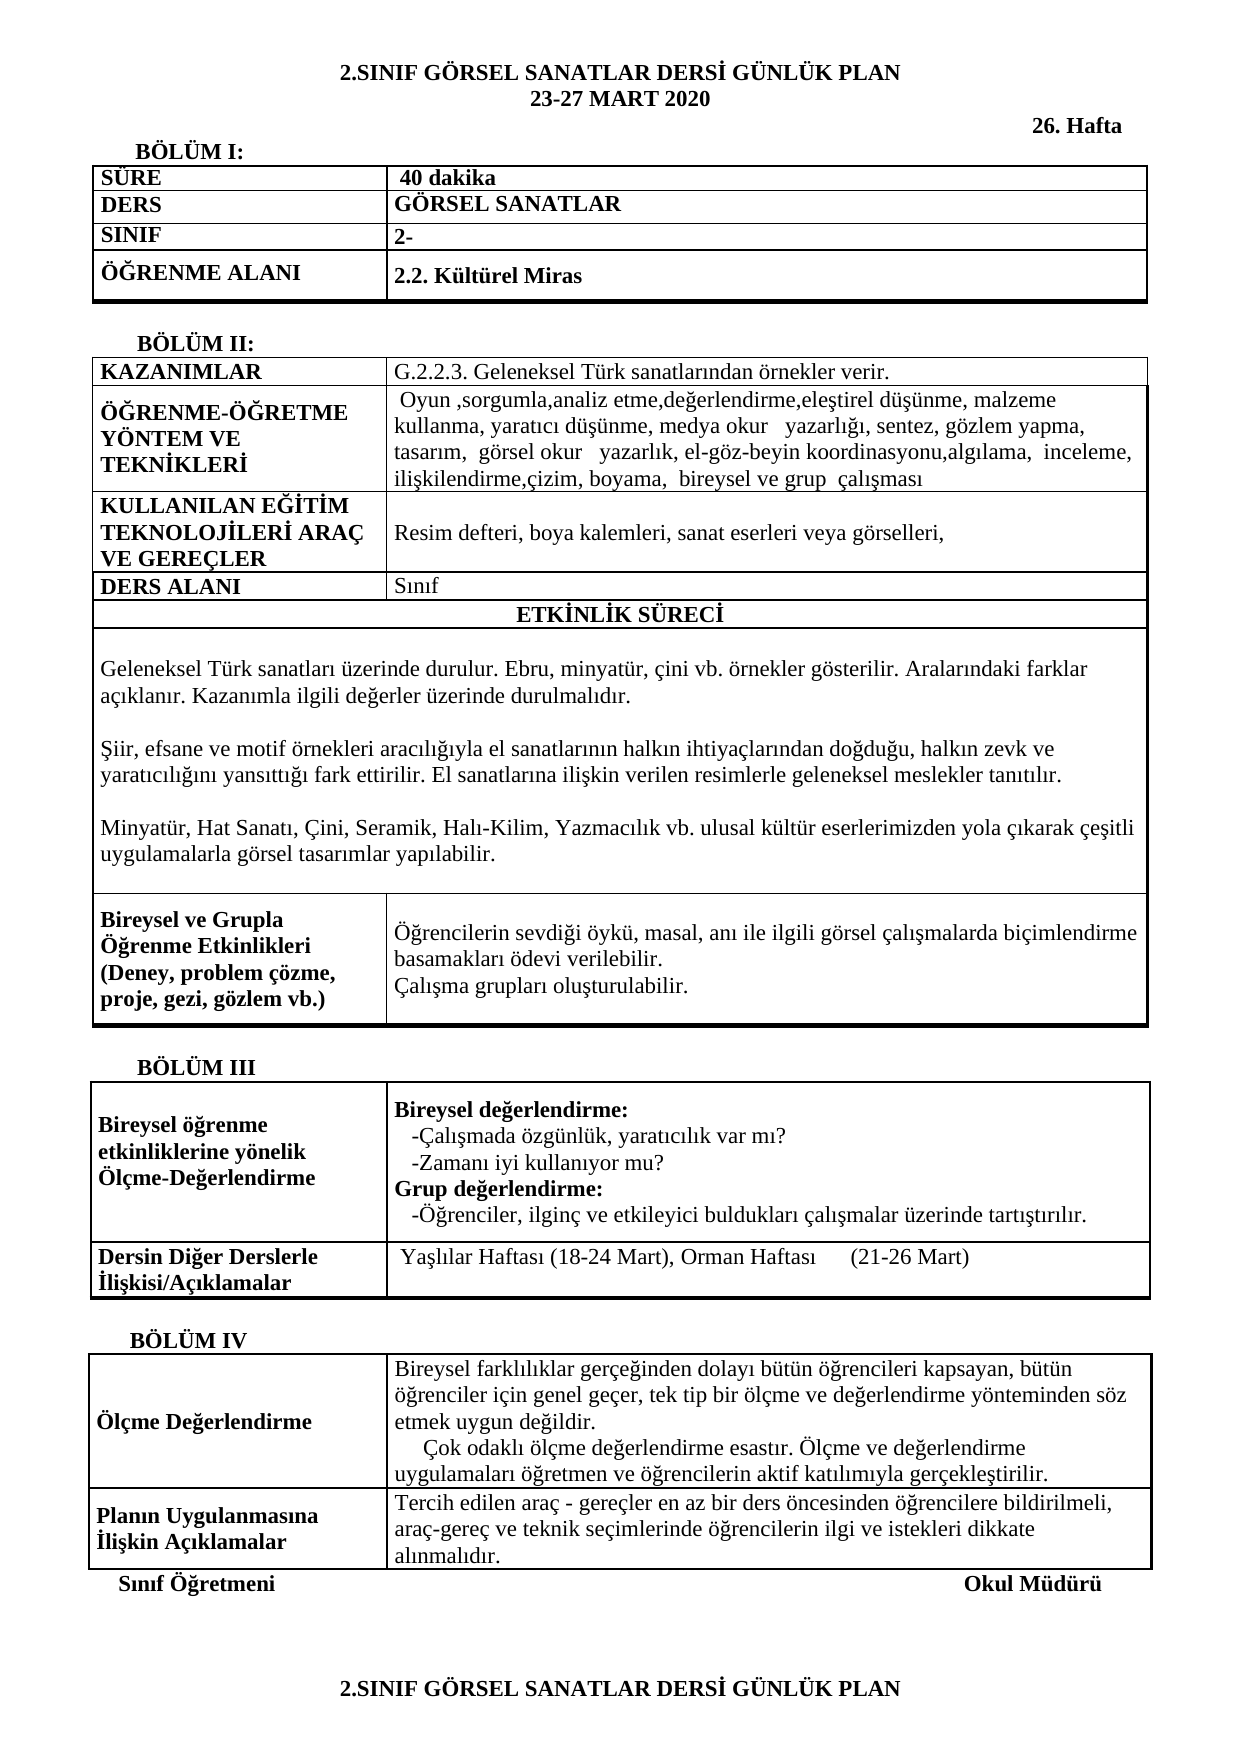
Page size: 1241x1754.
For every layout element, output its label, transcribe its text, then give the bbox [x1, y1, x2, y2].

table_header Ölçme Değerlendirme [90, 1355, 386, 1487]
text 23-27 MART 2020 [118, 85, 1122, 112]
subtitle BÖLÜM III [118, 1054, 1122, 1081]
text BÖLÜM I: [118, 138, 1122, 164]
table_cell ÖĞRENME ALANI [94, 251, 386, 299]
table_cell Yaşlılar Haftası (18-24 Mart), Orman Haftası (21-26 Mart) [388, 1243, 1149, 1296]
table_cell 2.2. Kültürel Miras [388, 251, 1146, 299]
text 2.SINIF GÖRSEL SANATLAR DERSİ GÜNLÜK PLAN [118, 59, 1122, 85]
table_cell Bireysel ve Grupla Öğrenme Etkinlikleri (Deney, problem çözme, proje, gezi, gözlem vb.) [94, 894, 386, 1023]
table_cell DERS ALANI [94, 573, 386, 599]
text 2.SINIF GÖRSEL SANATLAR DERSİ GÜNLÜK PLAN [118, 1676, 1122, 1702]
table_cell 2- [388, 224, 1146, 249]
table_cell Planın Uygulanmasına İlişkin Açıklamalar [90, 1489, 386, 1568]
table_header SÜRE [94, 167, 386, 189]
table_cell ÖĞRENME-ÖĞRETME YÖNTEM VE TEKNİKLERİ [93, 386, 386, 491]
table_header Bireysel farklılıklar gerçeğinden dolayı bütün öğrencileri kapsayan, bütün öğrenciler için genel geçer, tek tip bir ölçme ve değerlendirme yönteminden söz etmek uygun değildir. Çok odaklı ölçme değerlendirme esastır. Ölçme ve değerlendirme uygulamaları öğretmen ve öğrencilerin aktif katılımıyla gerçekleştirilir. [388, 1355, 1150, 1487]
table_cell DERS [94, 191, 386, 223]
text Sınıf Öğretmeni Okul Müdürü [118, 1570, 1122, 1596]
table_cell ETKİNLİK SÜRECİ [94, 601, 1146, 627]
text BÖLÜM II: [118, 330, 1122, 357]
table_cell Dersin Diğer Derslerle İlişkisi/Açıklamalar [92, 1243, 386, 1296]
table_header Bireysel değerlendirme: -Çalışmada özgünlük, yaratıcılık var mı? -Zamanı iyi kullanıyor mu? Grup değerlendirme: -Öğrenciler, ilginç ve etkileyici buldukları çalışmalar üzerinde tartıştırılır. [388, 1083, 1149, 1241]
text 26. Hafta [118, 112, 1122, 138]
table_cell Sınıf [387, 573, 1146, 599]
table_cell Geleneksel Türk sanatları üzerinde durulur. Ebru, minyatür, çini vb. örnekler gösterilir. Aralarındaki farklar açıklanır. Kazanımla ilgili değerler üzerinde durulmalıdır. Şiir, efsane ve motif örnekleri aracılığıyla el sanatlarının halkın ihtiyaçlarından doğduğu, halkın zevk ve yaratıcılığını yansıttığı fark ettirilir. El sanatlarına ilişkin verilen resimlerle geleneksel meslekler tanıtılır. Minyatür, Hat Sanatı, Çini, Seramik, Halı-Kilim, Yazmacılık vb. ulusal kültür eserlerimizden yola çıkarak çeşitli uygulamalarla görsel tasarımlar yapılabilir. [94, 629, 1146, 893]
table_header KAZANIMLAR [93, 358, 386, 385]
table_header Bireysel öğrenme etkinliklerine yönelik Ölçme-Değerlendirme [92, 1083, 386, 1241]
table_cell Resim defteri, boya kalemleri, sanat eserleri veya görselleri, [387, 492, 1146, 571]
subtitle BÖLÜM IV [118, 1327, 1122, 1353]
table_cell KULLANILAN EĞİTİM TEKNOLOJİLERİ ARAÇ VE GEREÇLER [93, 492, 386, 571]
table_header 40 dakika [388, 167, 1146, 189]
table_cell Tercih edilen araç - gereçler en az bir ders öncesinden öğrencilere bildirilmeli, araç-gereç ve teknik seçimlerinde öğrencilerin ilgi ve istekleri dikkate alınmalıdır. [388, 1489, 1150, 1568]
table_cell Oyun ,sorgumla,analiz etme,değerlendirme,eleştirel düşünme, malzeme kullanma, yaratıcı düşünme, medya okur yazarlığı, sentez, gözlem yapma, tasarım, görsel okur yazarlık, el-göz-beyin koordinasyonu,algılama, inceleme, ilişkilendirme,çizim, boyama, bireysel ve grup çalışması [387, 386, 1146, 491]
table_header G.2.2.3. Geleneksel Türk sanatlarından örnekler verir. [387, 358, 1147, 385]
table_cell GÖRSEL SANATLAR [388, 191, 1146, 223]
table_cell Öğrencilerin sevdiği öykü, masal, anı ile ilgili görsel çalışmalarda biçimlendirme basamakları ödevi verilebilir. Çalışma grupları oluşturulabilir. [387, 894, 1146, 1023]
table_cell SINIF [94, 224, 386, 249]
